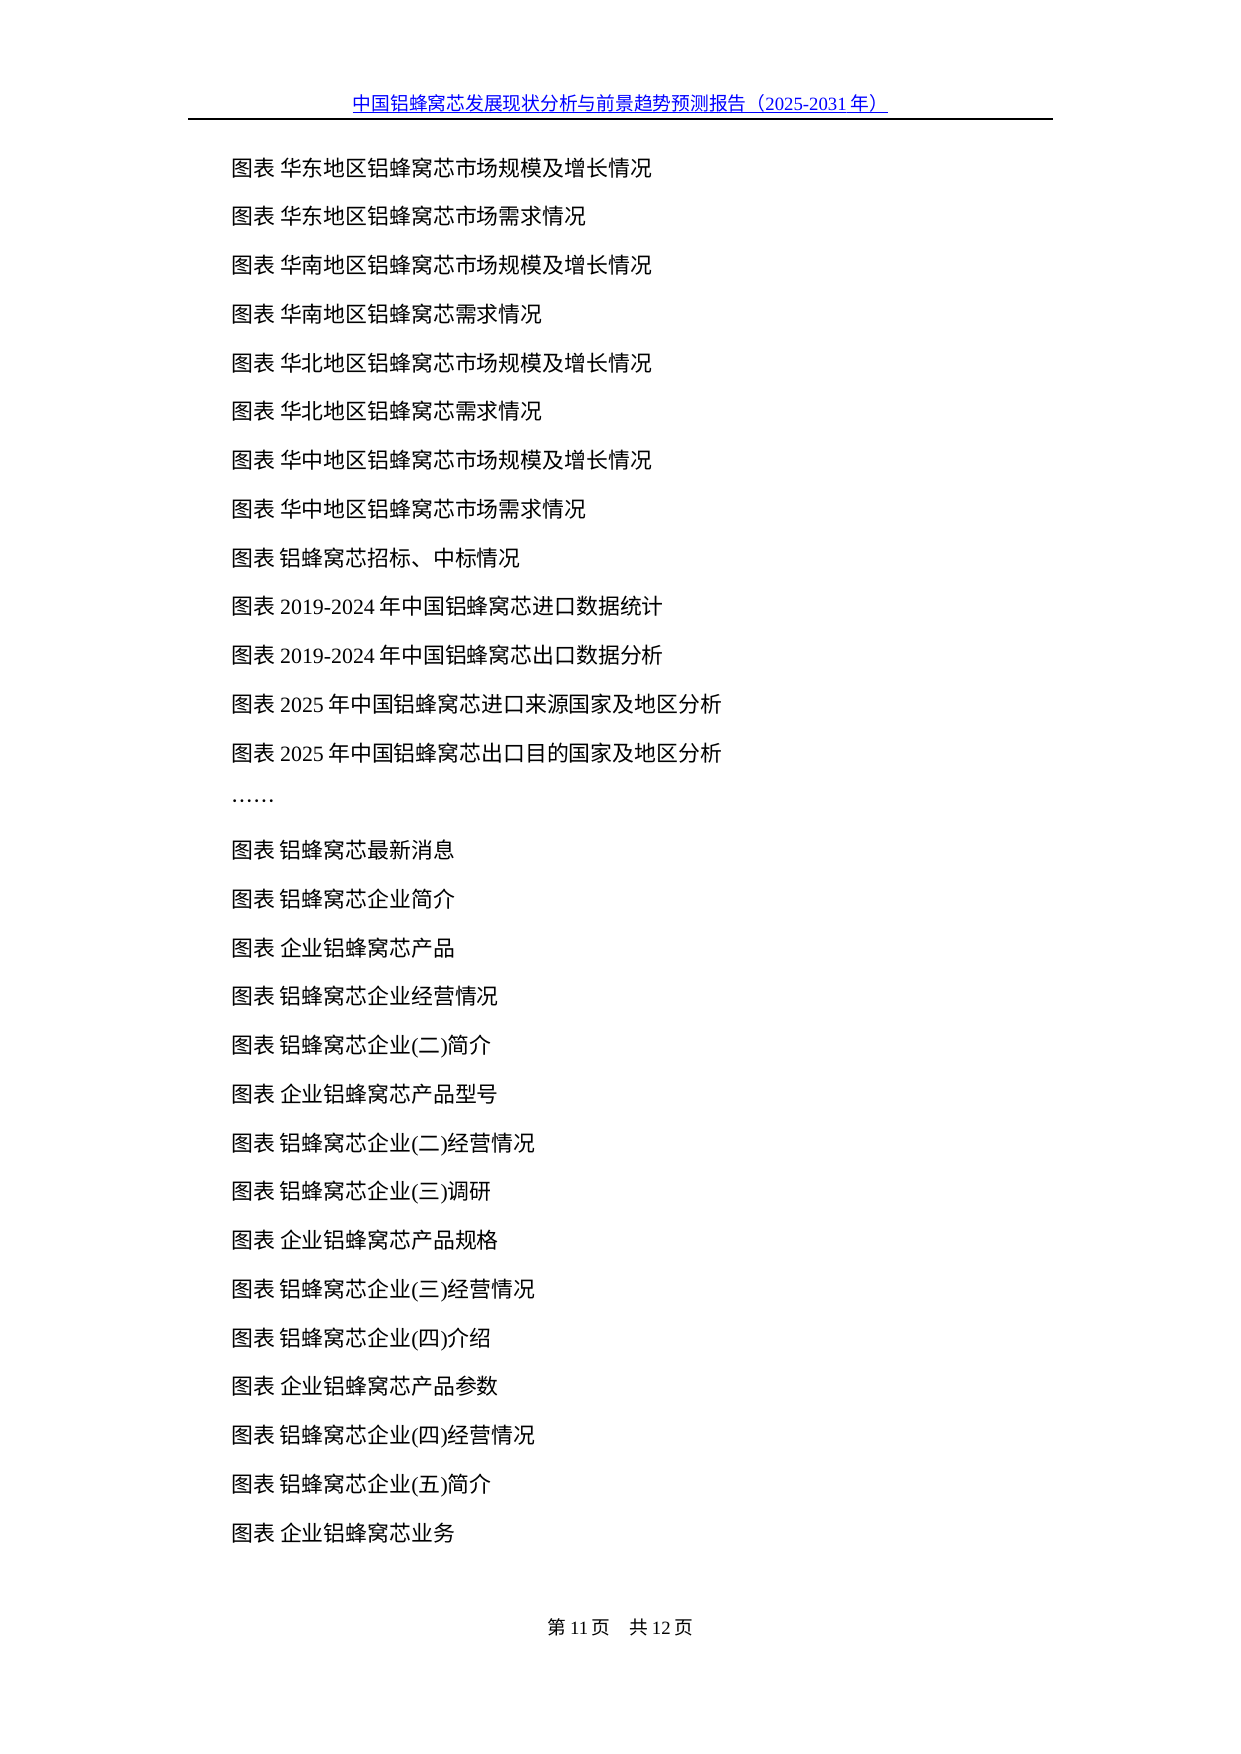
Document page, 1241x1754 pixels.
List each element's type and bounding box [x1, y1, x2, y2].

text [187, 150, 1053, 1548]
